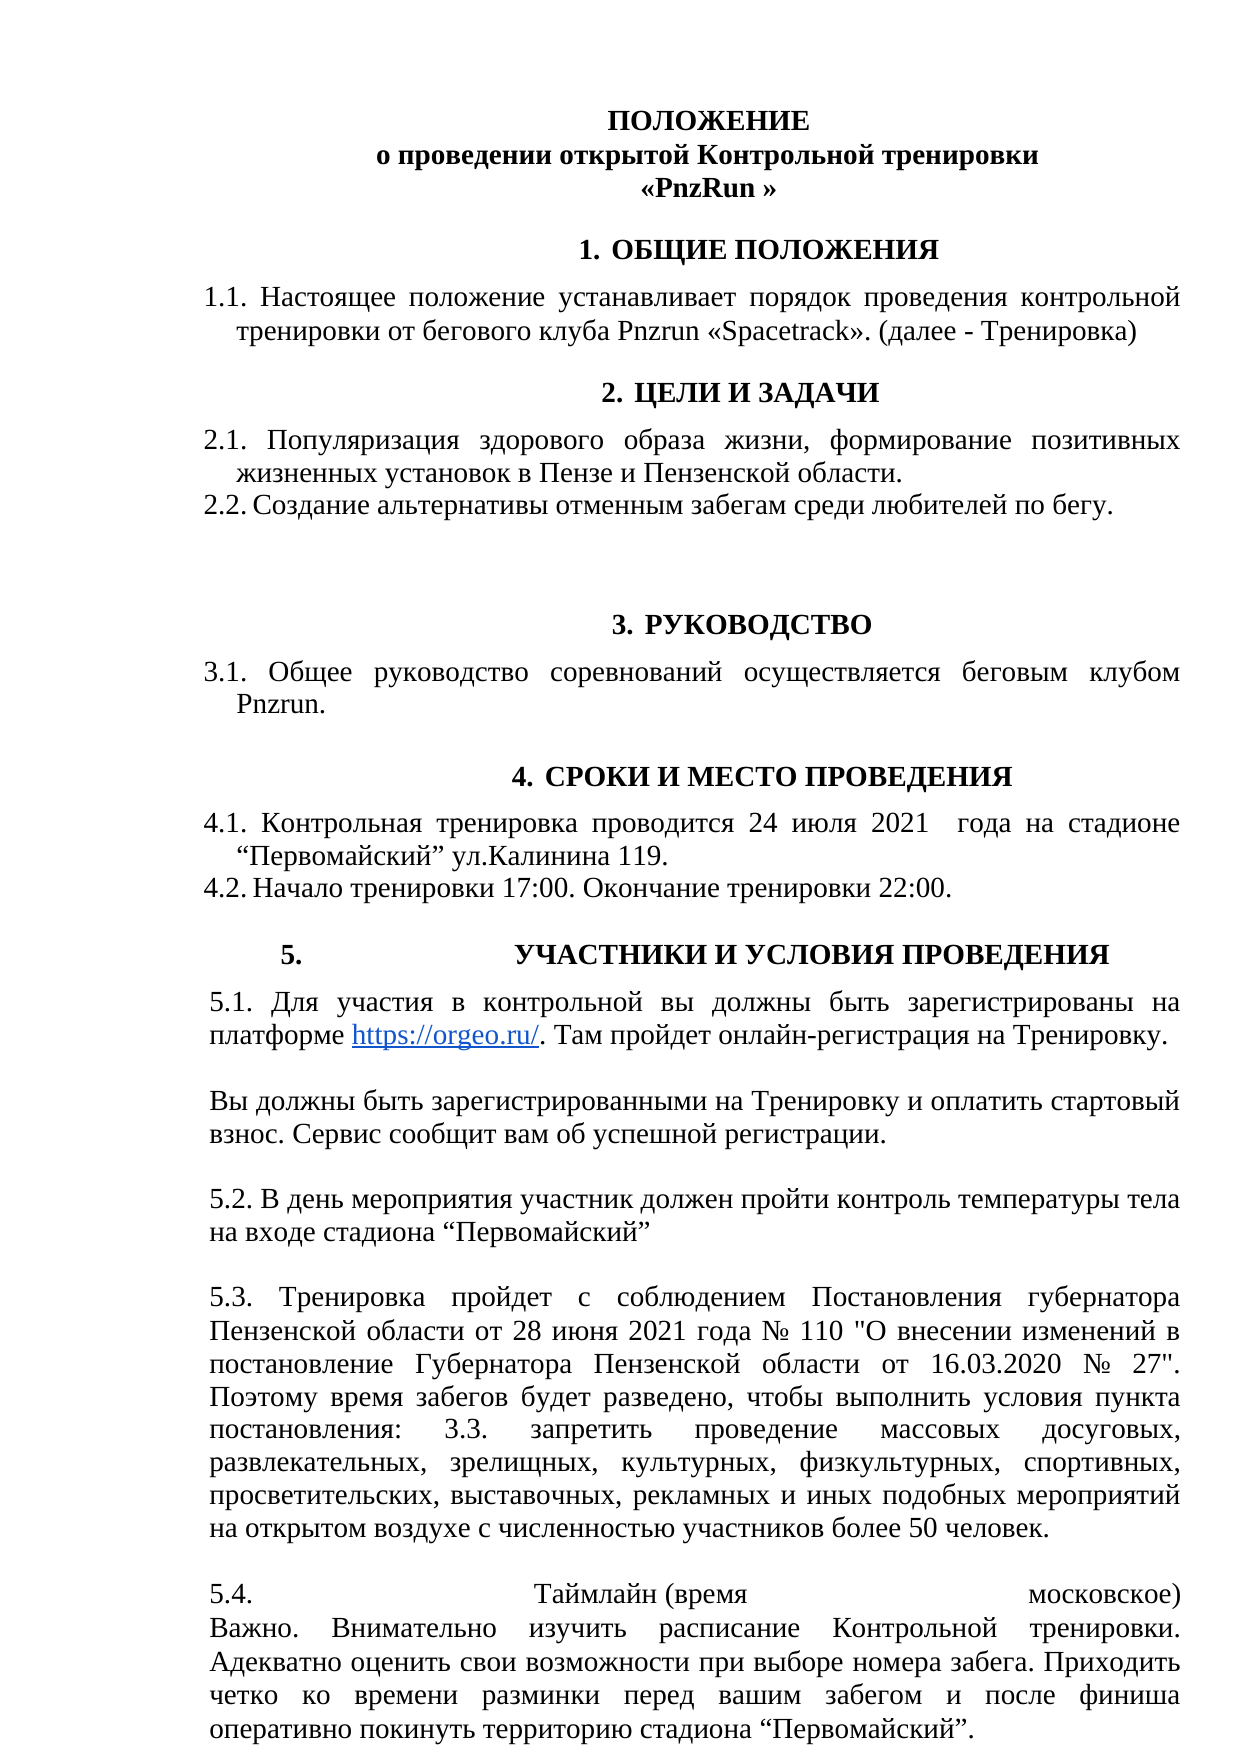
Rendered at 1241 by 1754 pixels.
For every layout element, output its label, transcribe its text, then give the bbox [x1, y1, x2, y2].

text о проведении открытой Контрольной тренировки [209, 137, 1206, 171]
text ПОЛОЖЕНИЕ [209, 103, 1208, 137]
text 5.2. В день мероприятия участник должен пройти контроль температуры тела на входе стадиона “Первомайский” [209, 1182, 1181, 1248]
list ЦЕЛИ И ЗАДАЧИ [601, 375, 1181, 409]
text 5.3. Тренировка пройдет с соблюдением Постановления губернатора Пензенской области от 28 июня 2021 года № 110 "О внесении изменений в постановление Губернатора Пензенской области от 16.03.2020 № 27". Поэтому время забегов будет разведено, чтобы выполнить условия пункта постановления: 3.3. запретить проведение массовых досуговых, развлекательных, зрелищных, культурных, физкультурных, спортивных, просветительских, выставочных, рекламных и иных подобных мероприятий на открытом воздухе с численностью участников более 50 человек. [209, 1281, 1181, 1544]
text «PnzRun » [209, 171, 1208, 204]
list ОБЩИЕ ПОЛОЖЕНИЯ [578, 232, 1181, 266]
list СРОКИ И МЕСТО ПРОВЕДЕНИЯ [512, 759, 1181, 792]
list УЧАСТНИКИ И УСЛОВИЯ ПРОВЕДЕНИЯ [209, 937, 1181, 971]
text 2.1. Популяризация здорового образа жизни, формирование позитивных жизненных установок в Пензе и Пензенской области. [203, 423, 1181, 488]
text 3.1. Общее руководство соревнований осуществляется беговым клубом Pnzrun. [203, 655, 1181, 720]
text 1.1. Настоящее положение устанавливает порядок проведения контрольной тренировки от бегового клуба Pnzrun «Spacetrack». (далее - Тренировка) [203, 280, 1181, 346]
text 5.4. Таймлайн (время московское) Важно. Внимательно изучить расписание Контрольной тренировки. Адекватно оценить свои возможности при выборе номера забега. Приходить четко ко времени разминки перед вашим забегом и после финиша оперативно покинуть территорию стадиона “Первомайский”. [209, 1577, 1181, 1744]
text 5.1. Для участия в контрольной вы должны быть зарегистрированы на платформе https://orgeo.ru/. Там пройдет онлайн-регистрация на Тренировку. [209, 985, 1181, 1051]
list РУКОВОДСТВО [612, 607, 1181, 641]
text 2.2. Создание альтернативы отменным забегам среди любителей по бегу. [203, 488, 1181, 521]
text 4.2. Начало тренировки 17:00. Окончание тренировки 22:00. [203, 872, 1181, 904]
text 4.1. Контрольная тренировка проводится 24 июля 2021 года на стадионе “Первомайский” ул.Калинина 119. [203, 807, 1181, 872]
text Вы должны быть зарегистрированными на Тренировку и оплатить стартовый взнос. Сервис сообщит вам об успешной регистрации. [209, 1051, 1181, 1149]
